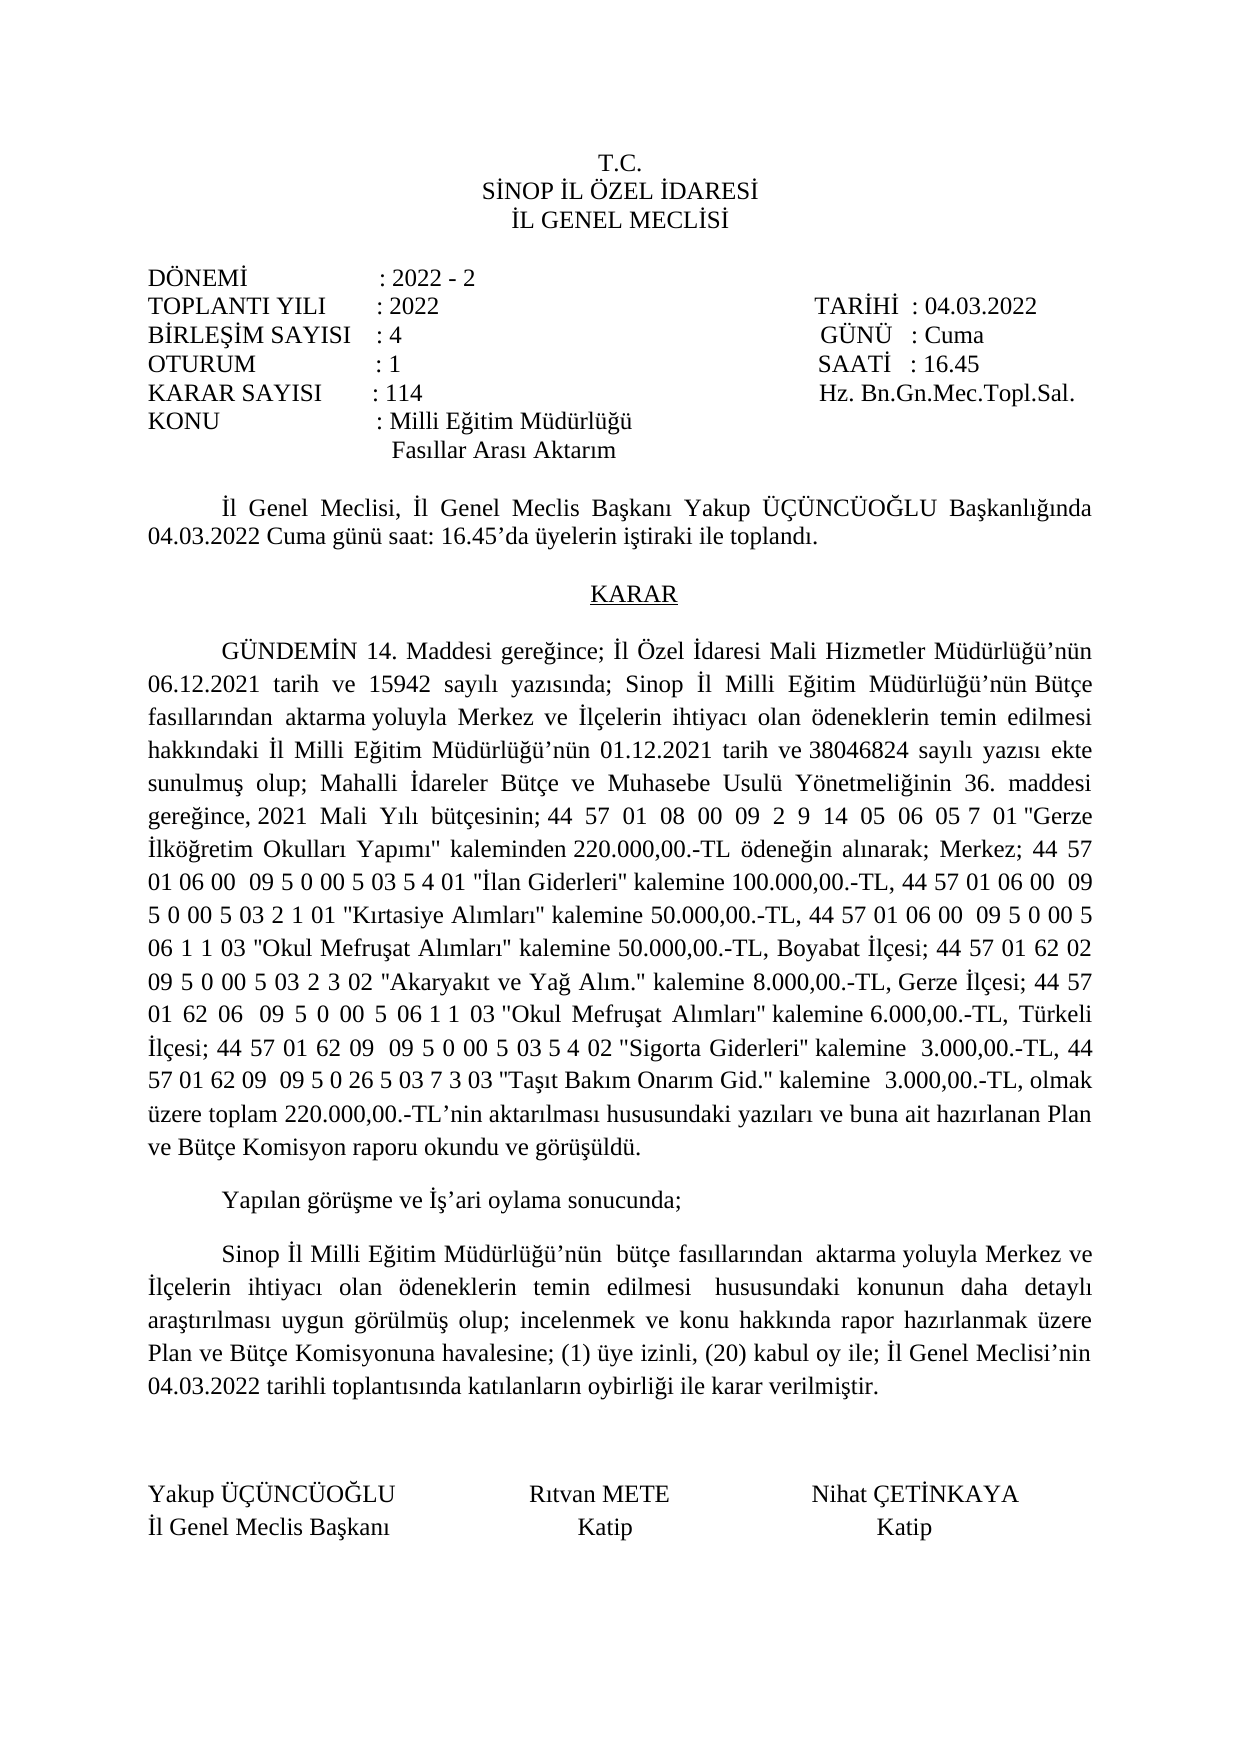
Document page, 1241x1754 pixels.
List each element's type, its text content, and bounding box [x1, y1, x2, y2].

text İL GENEL MECLİSİ [148, 205, 1093, 234]
text GÜNDEMİN 14. Maddesi gereğince; İl Özel İdaresi Mali Hizmetler Müdürlüğü’nün 06.12.2021 tarih ve 15942 sayılı yazısında; Sinop İl Milli Eğitim Müdürlüğü’nün Bütçe fasıllarından aktarma yoluyla Merkez ve İlçelerin ihtiyacı olan ödeneklerin temin edilmesi hakkındaki İl Milli Eğitim Müdürlüğü’nün 01.12.2021 tarih ve 38046824 sayılı yazısı ekte sunulmuş olup; Mahalli İdareler Bütçe ve Muhasebe Usulü Yönetmeliğinin 36. maddesi gereğince, 2021 Mali Yılı bütçesinin; 44 57 01 08 00 09 2 9 14 05 06 05 7 01 ''Gerze İlköğretim Okulları Yapımı'' kaleminden 220.000,00.-TL ödeneğin alınarak; Merkez; 44 57 01 06 00 09 5 0 00 5 03 5 4 01 ''İlan Giderleri'' kalemine 100.000,00.-TL, 44 57 01 06 00 09 5 0 00 5 03 2 1 01 ''Kırtasiye Alımları'' kalemine 50.000,00.-TL, 44 57 01 06 00 09 5 0 00 5 06 1 1 03 ''Okul Mefruşat Alımları'' kalemine 50.000,00.-TL, Boyabat İlçesi; 44 57 01 62 02 09 5 0 00 5 03 2 3 02 ''Akaryakıt ve Yağ Alım.'' kalemine 8.000,00.-TL, Gerze İlçesi; 44 57 01 62 06 09 5 0 00 5 06 1 1 03 "Okul Mefruşat Alımları'' kalemine 6.000,00.-TL, Türkeli İlçesi; 44 57 01 62 09 09 5 0 00 5 03 5 4 02 "Sigorta Giderleri'' kalemine 3.000,00.-TL, 44 57 01 62 09 09 5 0 26 5 03 7 3 03 ''Taşıt Bakım Onarım Gid.'' kalemine 3.000,00.-TL, olmak üzere toplam 220.000,00.-TL’nin aktarılması hususundaki yazıları ve buna ait hazırlanan Plan ve Bütçe Komisyon raporu okundu ve görüşüldü. [148, 636, 1093, 1160]
text Sinop İl Milli Eğitim Müdürlüğü’nün bütçe fasıllarından aktarma yoluyla Merkez ve İlçelerin ihtiyacı olan ödeneklerin temin edilmesi hususundaki konunun daha detaylı araştırılması uygun görülmüş olup; incelenmek ve konu hakkında rapor hazırlanmak üzere Plan ve Bütçe Komisyonuna havalesine; (1) üye izinli, (20) kabul oy ile; İl Genel Meclisi’nin 04.03.2022 tarihli toplantısında katılanların oybirliği ile karar verilmiştir. [148, 1239, 1093, 1400]
text T.C. [148, 148, 1093, 176]
text Yakup ÜÇÜNCÜOĞLU Rıtvan METE Nihat ÇETİNKAYA İl Genel Meclis Başkanı Katip Katip [148, 1479, 1093, 1541]
text Yapılan görüşme ve İş’ari oylama sonucunda; [148, 1186, 1093, 1214]
text KARAR SAYISI : 114 Hz. Bn.Gn.Mec.Topl.Sal. [148, 378, 1093, 406]
text BİRLEŞİM SAYISI : 4 GÜNÜ : Cuma [148, 320, 1093, 349]
text KARAR [516, 579, 1093, 608]
text KONU : Milli Eğitim Müdürlüğü Fasıllar Arası Aktarım [148, 406, 1093, 464]
text DÖNEMİ : 2022 - 2 [148, 263, 1093, 291]
text İl Genel Meclisi, İl Genel Meclis Başkanı Yakup ÜÇÜNCÜOĞLU Başkanlığında 04.03.2022 Cuma günü saat: 16.45’da üyelerin iştiraki ile toplandı. [148, 493, 1093, 550]
text SİNOP İL ÖZEL İDARESİ [148, 176, 1093, 205]
text TOPLANTI YILI : 2022 TARİHİ : 04.03.2022 [148, 291, 1093, 320]
text OTURUM : 1 SAATİ : 16.45 [148, 349, 1093, 378]
